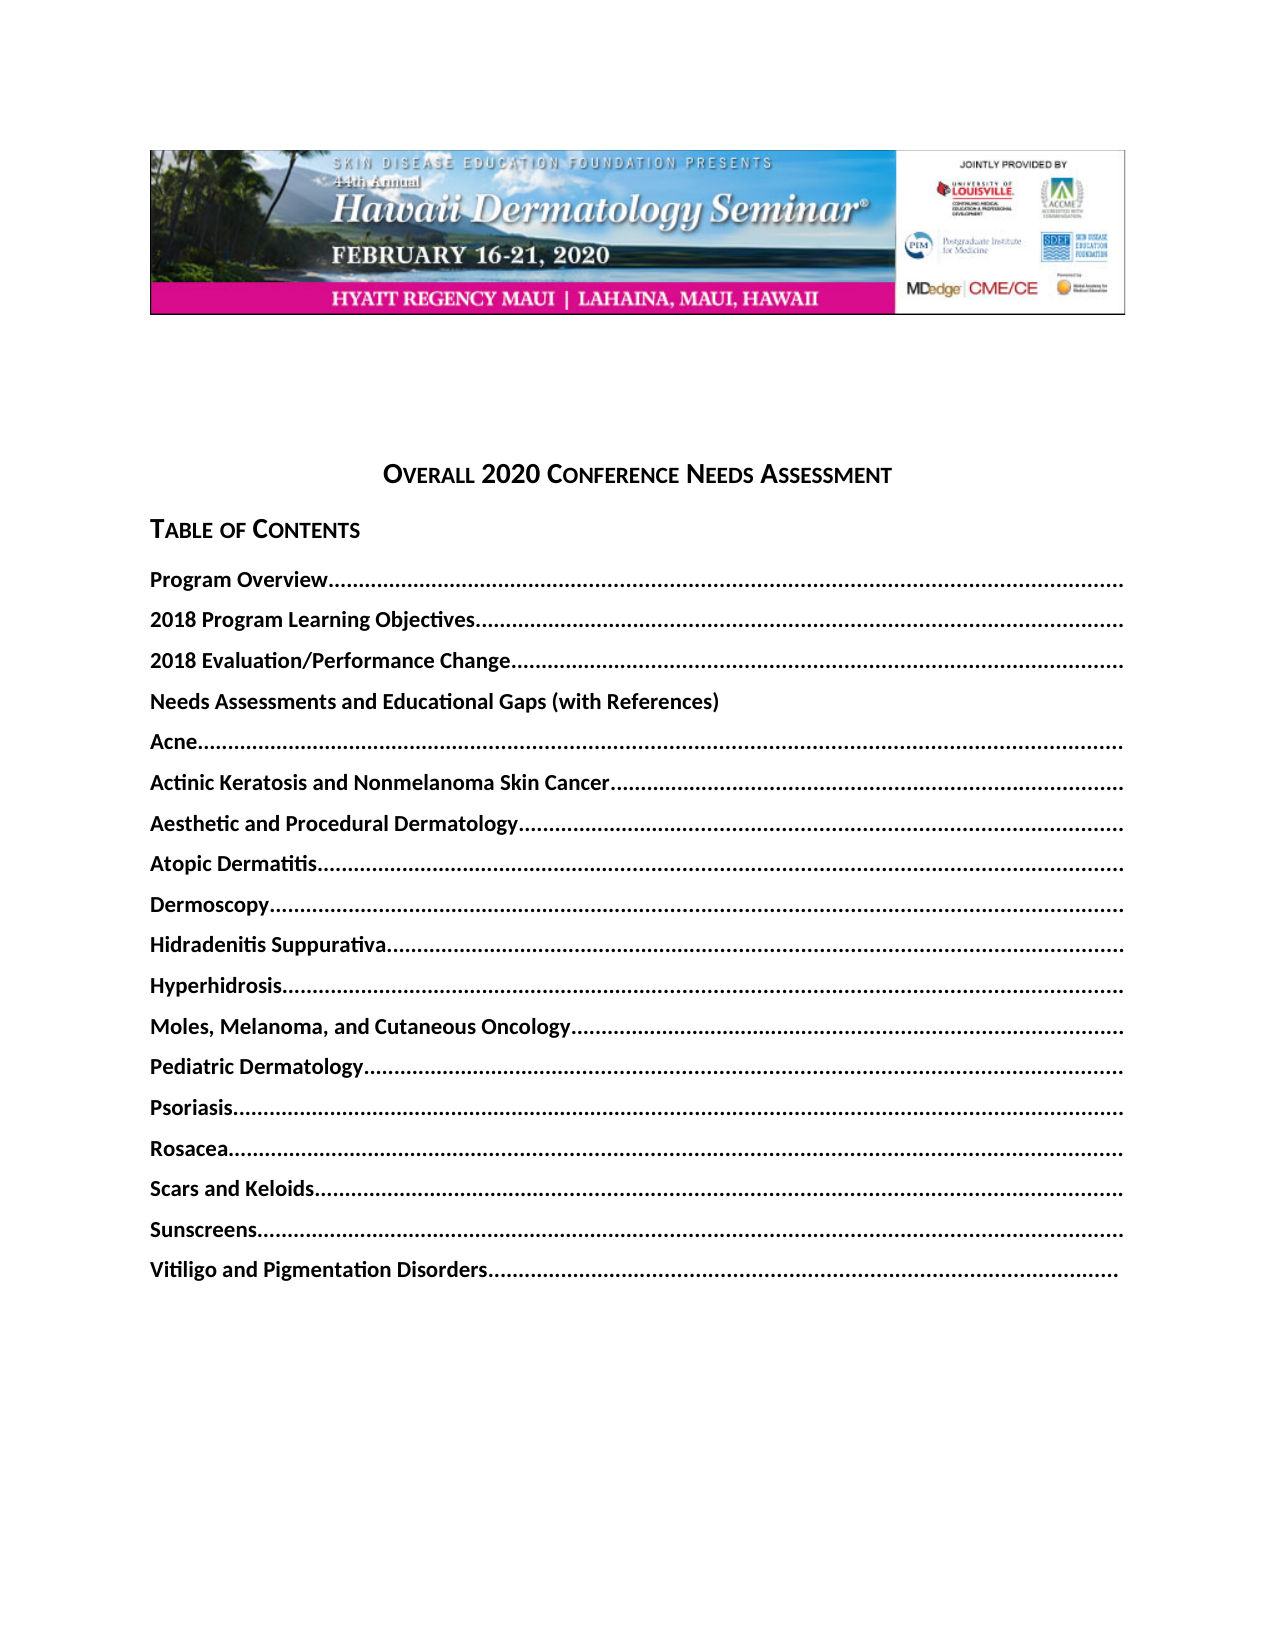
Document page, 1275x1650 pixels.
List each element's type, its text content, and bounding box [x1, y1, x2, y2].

text Scars and Keloids [150, 1174, 1125, 1202]
text Vitiligo and Pigmentation Disorders [150, 1256, 1125, 1283]
text 2018 Evaluation/Performance Change [150, 646, 1125, 674]
text Needs Assessments and Educational Gaps (with References) [150, 687, 1125, 715]
text 2018 Program Learning Objectives [150, 606, 1125, 633]
text Pediatric Dermatology [150, 1052, 1125, 1080]
picture [150, 150, 1125, 315]
text Dermoscopy [150, 890, 1125, 918]
text Actinic Keratosis and Nonmelanoma Skin Cancer [150, 768, 1125, 796]
text Table of Contents [150, 510, 1125, 545]
text Moles, Melanoma, and Cutaneous Oncology [150, 1012, 1125, 1040]
text Rosacea [150, 1134, 1125, 1162]
text Hidradenitis Suppurativa [150, 931, 1125, 958]
text Psoriasis [150, 1093, 1125, 1121]
text Atopic Dermatitis [150, 849, 1125, 877]
text Sunscreens [150, 1215, 1125, 1243]
text Hyperhidrosis [150, 971, 1125, 999]
text Program Overview [150, 565, 1125, 593]
text Acne [150, 727, 1125, 755]
text Aesthetic and Procedural Dermatology [150, 809, 1125, 837]
text Overall 2020 Conference Needs Assessment [150, 455, 1125, 490]
